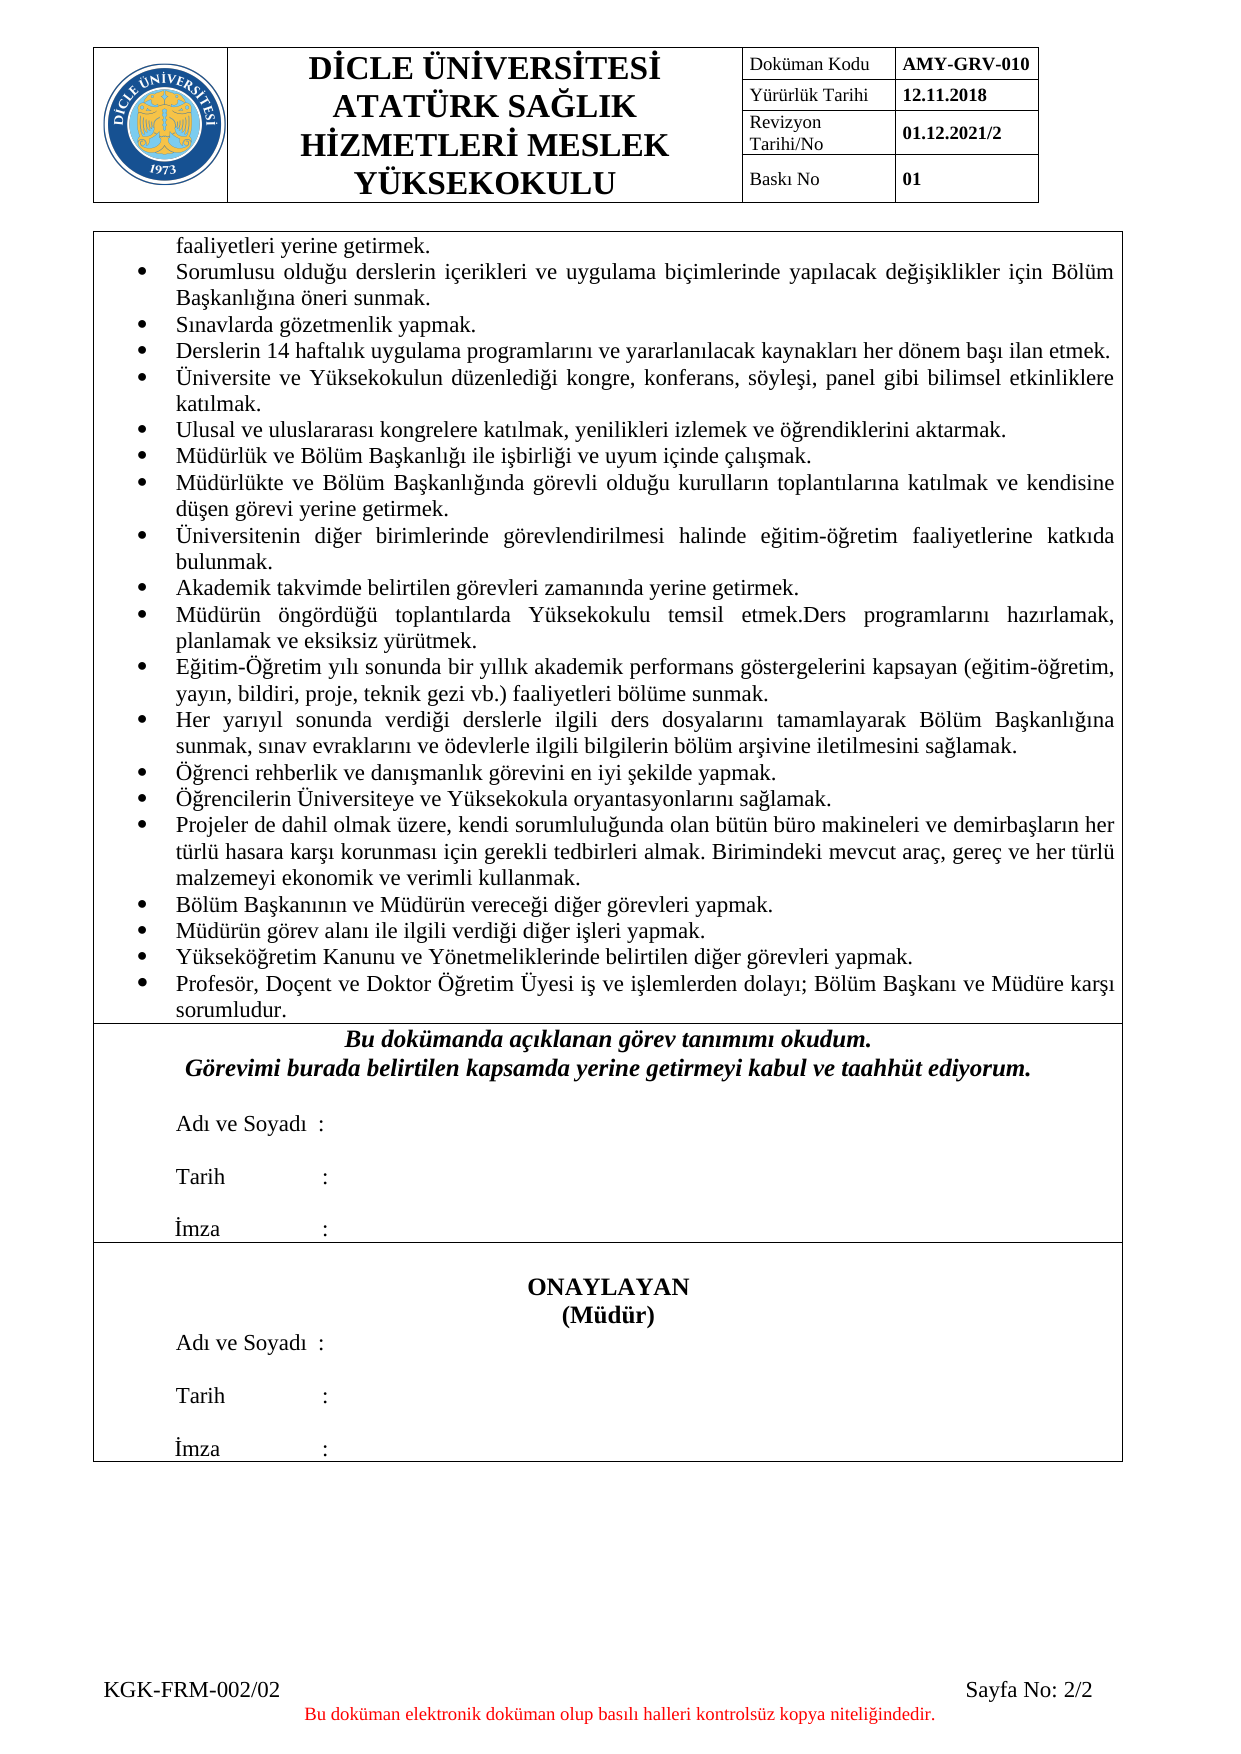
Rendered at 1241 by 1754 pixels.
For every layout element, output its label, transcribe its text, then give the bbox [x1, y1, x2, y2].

table_cell Bu dokümanda açıklanan görev tanımımı okudum. Görevimi burada belirtilen kapsamda yerine getirmeyi kabul ve taahhüt ediyorum. Adı ve Soyadı : Tarih : İmza : [94, 1024, 1122, 1242]
table_cell ONAYLAYAN (Müdür) Adı ve Soyadı : Tarih : İmza : [94, 1243, 1122, 1461]
picture [101, 61, 228, 188]
